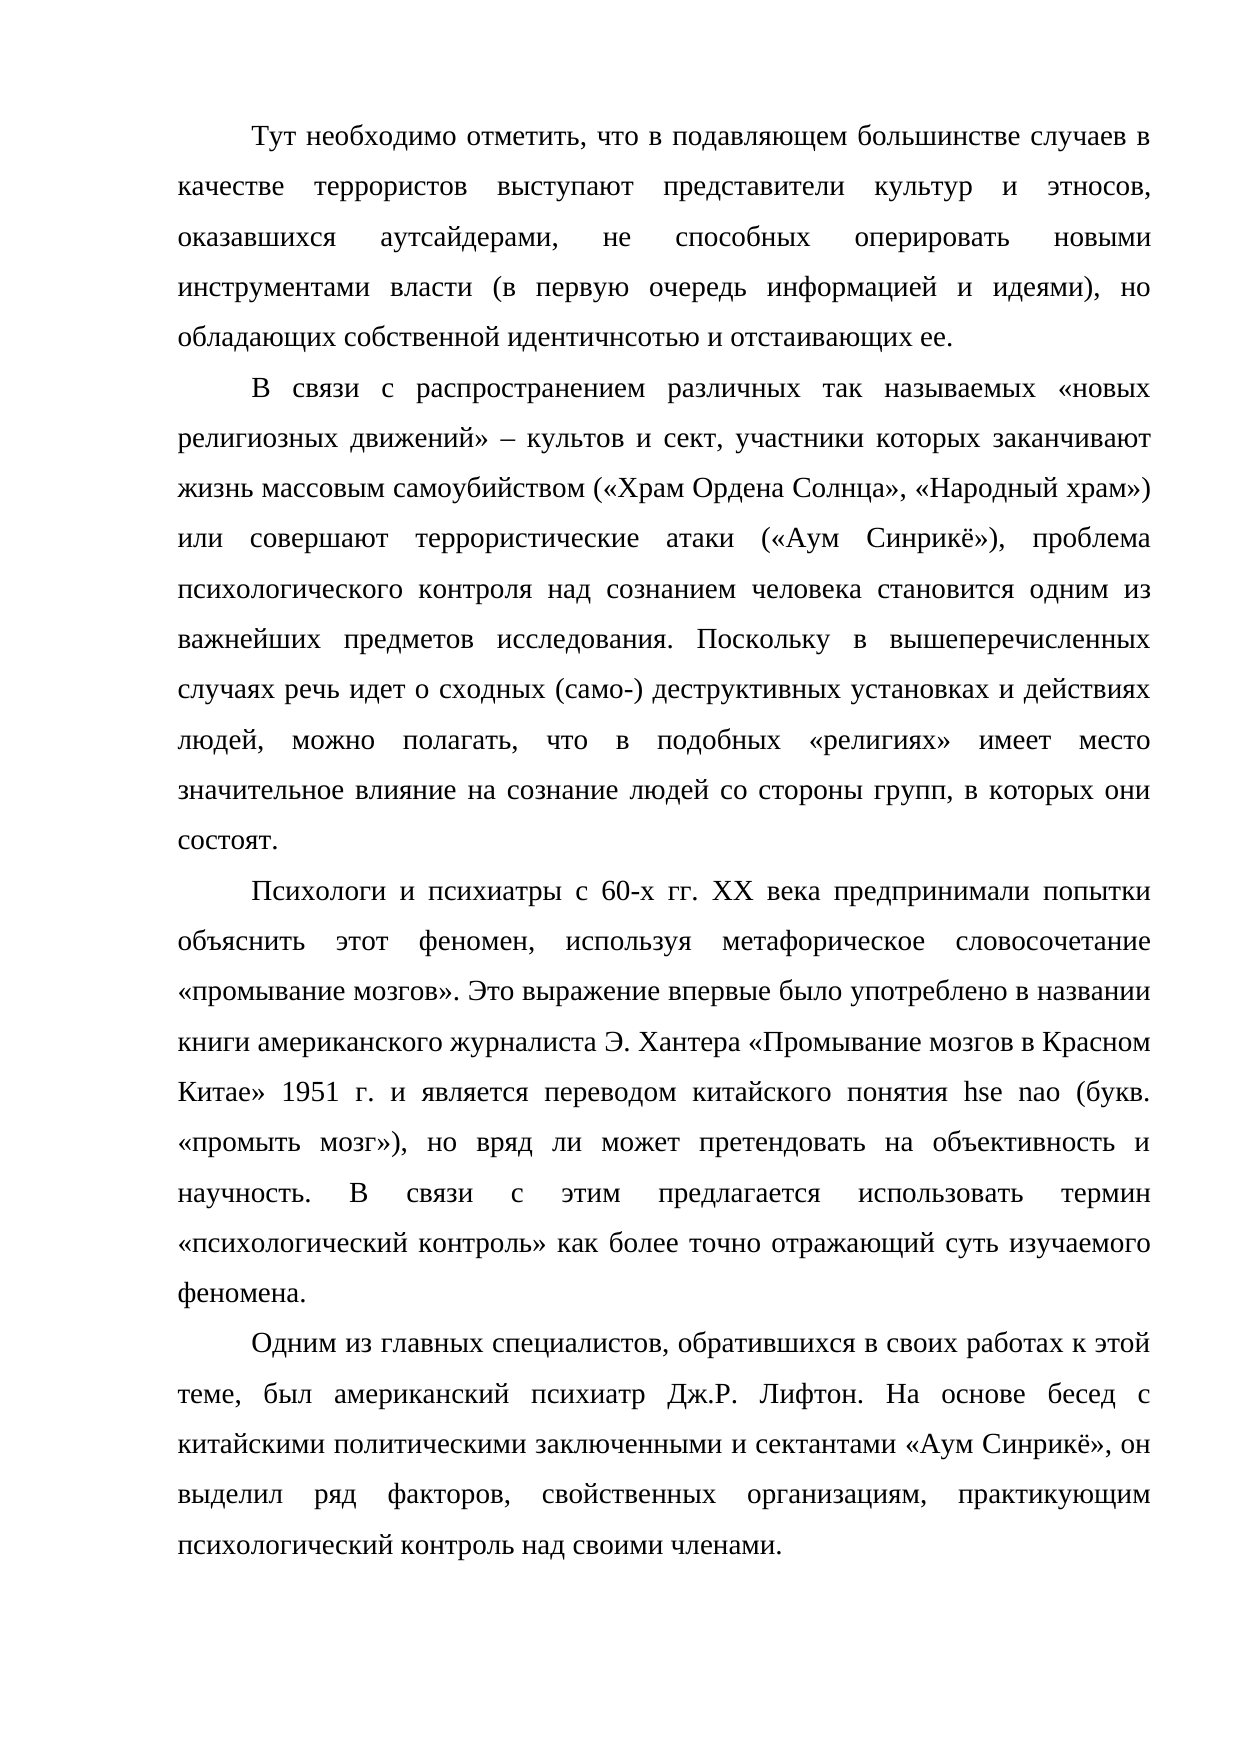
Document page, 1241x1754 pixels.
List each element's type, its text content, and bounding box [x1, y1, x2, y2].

text В связи с распространением различных так называемых «новых религиозных движений» – культов и сект, участники которых заканчивают жизнь массовым самоубийством («Храм Ордена Солнца», «Народный храм») или совершают террористические атаки («Аум Синрикё»), проблема психологического контроля над сознанием человека становится одним из важнейших предметов исследования. Поскольку в вышеперечисленных случаях речь идет о сходных (само-) деструктивных установках и действиях людей, можно полагать, что в подобных «религиях» имеет место значительное влияние на сознание людей со стороны групп, в которых они состоят. [177, 370, 1152, 856]
text Тут необходимо отметить, что в подавляющем большинстве случаев в качестве террористов выступают представители культур и этносов, оказавшихся аутсайдерами, не способных оперировать новыми инструментами власти (в первую очередь информацией и идеями), но обладающих собственной идентичнсотью и отстаивающих ее. [177, 118, 1152, 353]
text Одним из главных специалистов, обратившихся в своих работах к этой теме, был американский психиатр Дж.Р. Лифтон. На основе бесед с китайскими политическими заключенными и сектантами «Аум Синрикё», он выделил ряд факторов, свойственных организациям, практикующим психологический контроль над своими членами. [177, 1326, 1152, 1560]
text Психологи и психиатры с 60-х гг. ХХ века предпринимали попытки объяснить этот феномен, используя метафорическое словосочетание «промывание мозгов». Это выражение впервые было употреблено в названии книги американского журналиста Э. Хантера «Промывание мозгов в Красном Китае» 1951 г. и является переводом китайского понятия hse nao (букв. «промыть мозг»), но вряд ли может претендовать на объективность и научность. В связи с этим предлагается использовать термин «психологический контроль» как более точно отражающий суть изучаемого феномена. [177, 873, 1152, 1309]
